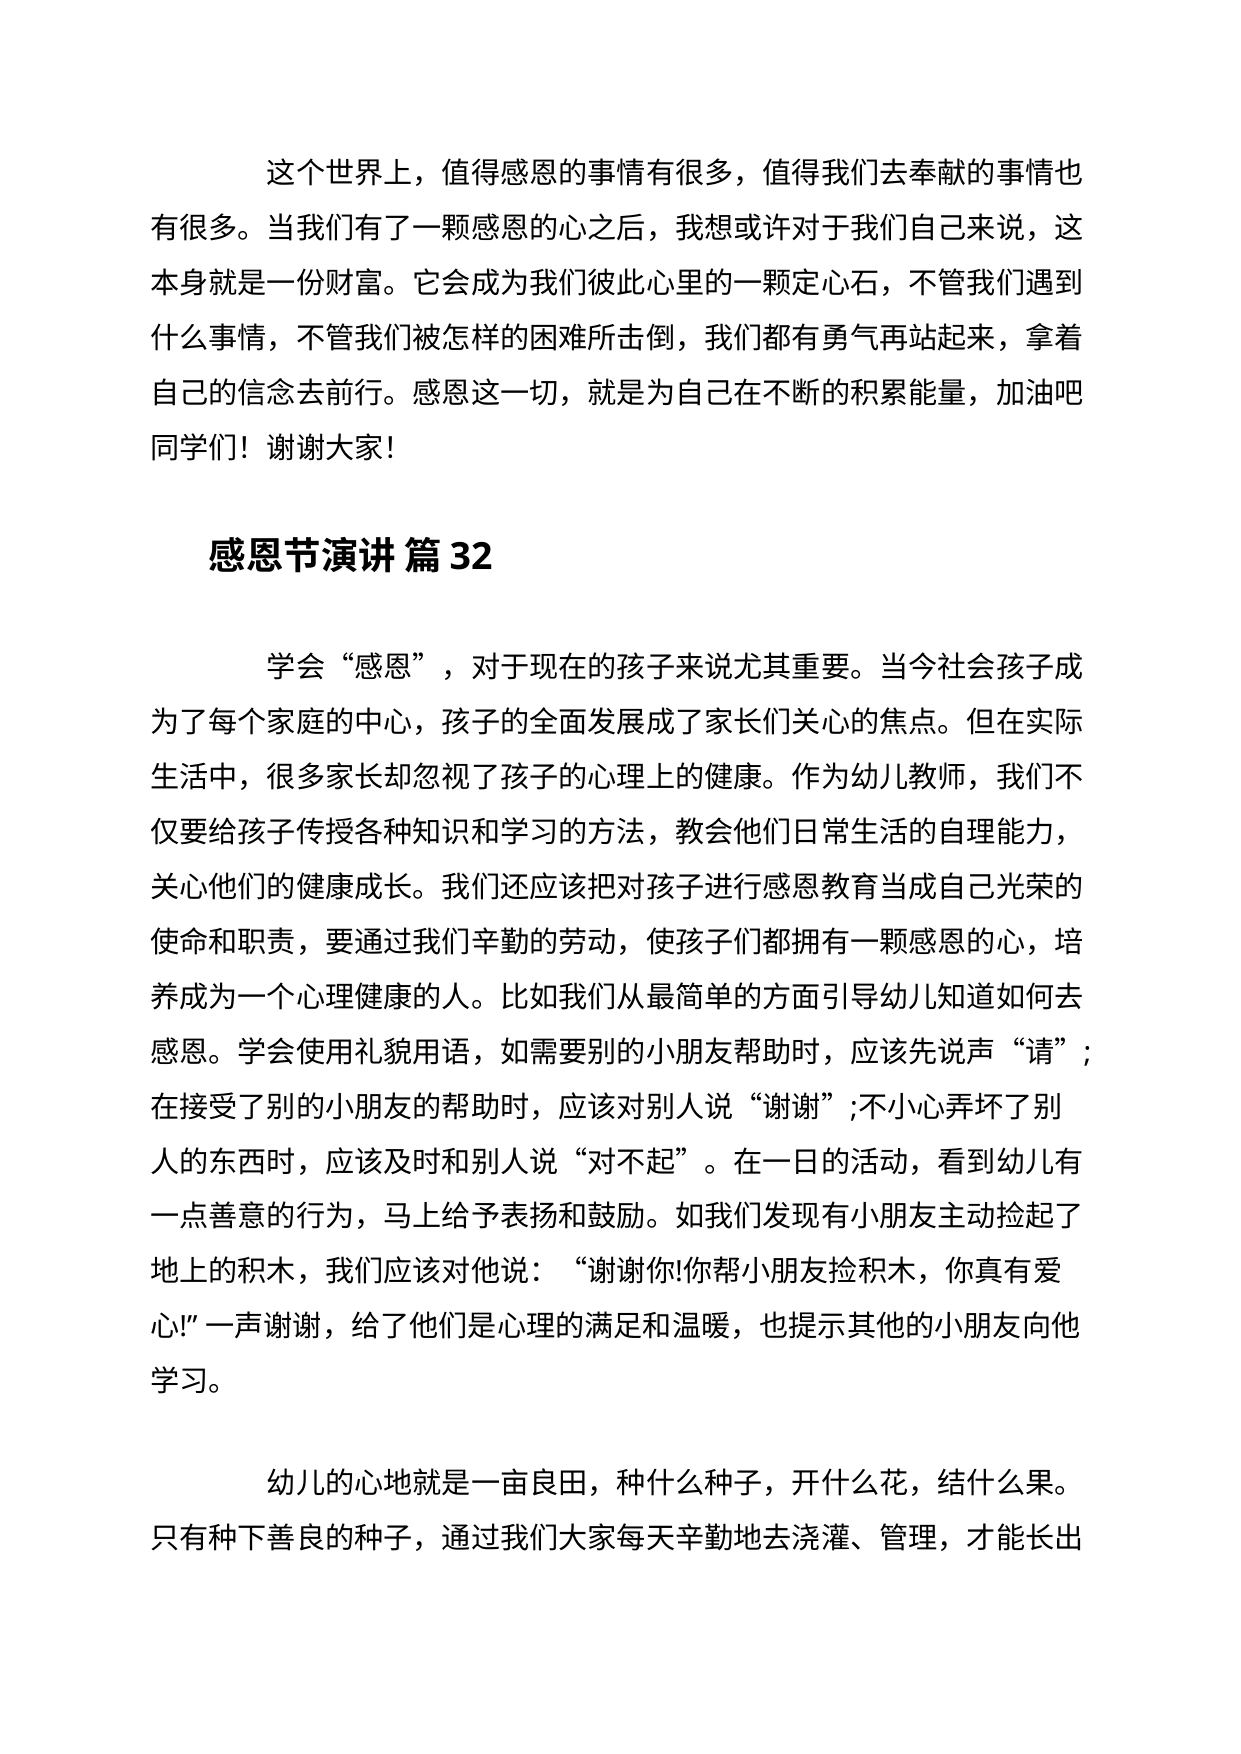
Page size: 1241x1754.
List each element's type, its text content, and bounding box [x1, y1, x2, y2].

text 感恩节演讲 篇32 [150, 526, 1090, 581]
text 学会“感恩”，对于现在的孩子来说尤其重要。当今社会孩子成为了每个家庭的中心，孩子的全面发展成了家长们关心的焦点。但在实际生活中，很多家长却忽视了孩子的心理上的健康。作为幼儿教师，我们不仅要给孩子传授各种知识和学习的方法，教会他们日常生活的自理能力，关心他们的健康成长。我们还应该把对孩子进行感恩教育当成自己光荣的使命和职责，要通过我们辛勤的劳动，使孩子们都拥有一颗感恩的心，培养成为一个心理健康的人。比如我们从最简单的方面引导幼儿知道如何去感恩。学会使用礼貌用语，如需要别的小朋友帮助时，应该先说声“请”;在接受了别的小朋友的帮助时，应该对别人说“谢谢”;不小心弄坏了别人的东西时，应该及时和别人说“对不起”。在一日的活动，看到幼儿有一点善意的行为，马上给予表扬和鼓励。如我们发现有小朋友主动捡起了地上的积木，我们应该对他说：“谢谢你!你帮小朋友捡积木，你真有爱心!” 一声谢谢，给了他们是心理的满足和温暖，也提示其他的小朋友向他学习。 [150, 644, 1090, 1400]
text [150, 1460, 1090, 1557]
text 这个世界上，值得感恩的事情有很多，值得我们去奉献的事情也有很多。当我们有了一颗感恩的心之后，我想或许对于我们自己来说，这本身就是一份财富。它会成为我们彼此心里的一颗定心石，不管我们遇到什么事情，不管我们被怎样的困难所击倒，我们都有勇气再站起来，拿着自己的信念去前行。感恩这一切，就是为自己在不断的积累能量，加油吧同学们！谢谢大家！ [150, 150, 1090, 467]
